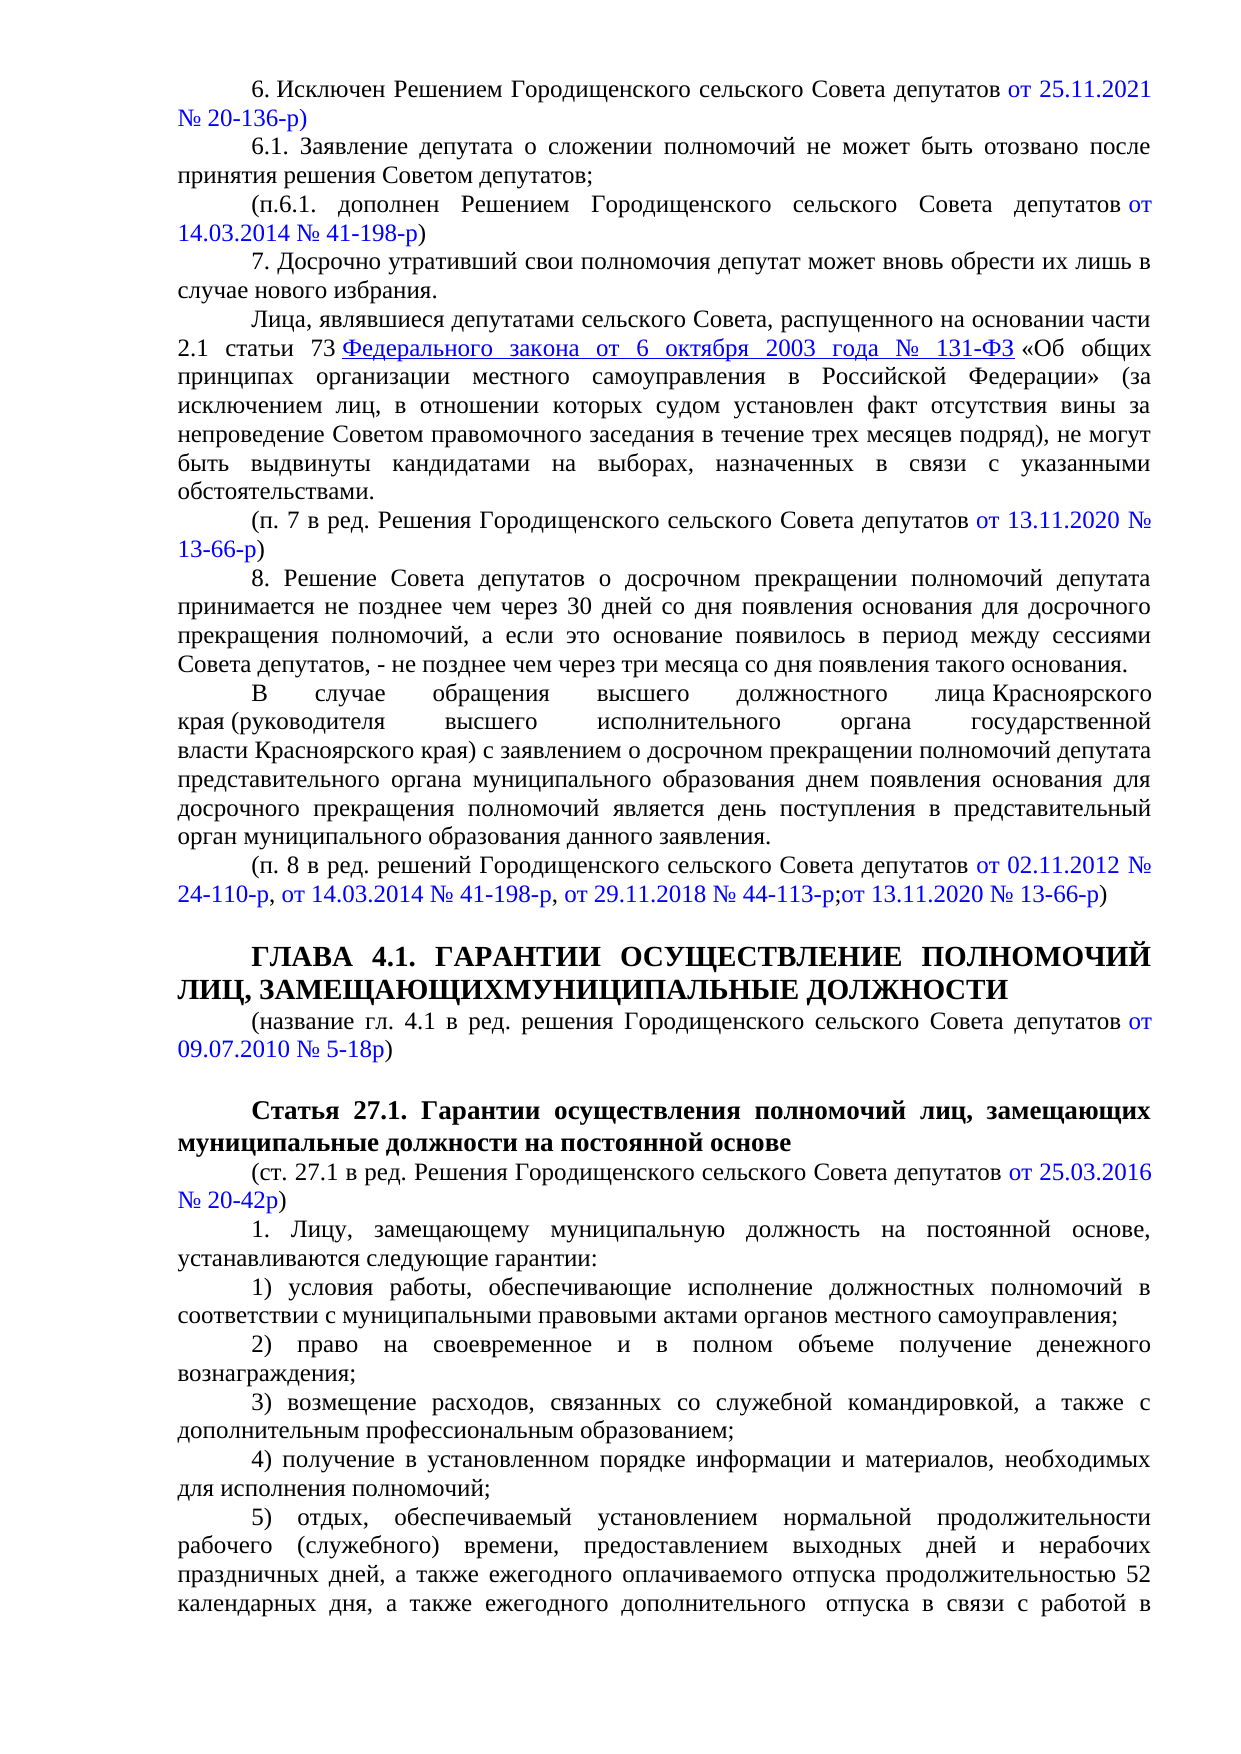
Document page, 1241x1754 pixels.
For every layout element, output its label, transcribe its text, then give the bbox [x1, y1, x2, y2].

text 1) условия работы, обеспечивающие исполнение должностных полномочий в соответствии с муниципальными правовыми актами органов местного самоуправления; [177, 1272, 1152, 1329]
text 6. Исключен Решением Городищенского сельского Совета депутатов от 25.11.2021 № 20-136-р) [177, 74, 1152, 131]
text Лица, являвшиеся депутатами сельского Совета, распущенного на основании части 2.1 статьи 73 Федерального закона от 6 октября 2003 года № 131-ФЗ «Об общих принципах организации местного самоуправления в Российской Федерации» (за исключением лиц, в отношении которых судом установлен факт отсутствия вины за непроведение Советом правомочного заседания в течение трех месяцев подряд), не могут быть выдвинуты кандидатами на выборах, назначенных в связи с указанными обстоятельствами. [177, 304, 1152, 505]
text 8. Решение Совета депутатов о досрочном прекращении полномочий депутата принимается не позднее чем через 30 дней со дня появления основания для досрочного прекращения полномочий, а если это основание появилось в период между сессиями Совета депутатов, - не позднее чем через три месяца со дня появления такого основания. [177, 563, 1152, 678]
text (п. 7 в ред. Решения Городищенского сельского Совета депутатов от 13.11.2020 № 13-66-р) [177, 505, 1152, 563]
text (название гл. 4.1 в ред. решения Городищенского сельского Совета депутатов от 09.07.2010 № 5-18р) [177, 1006, 1152, 1063]
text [177, 1502, 1152, 1617]
text (п.6.1. дополнен Решением Городищенского сельского Совета депутатов от 14.03.2014 № 41-198-р) [177, 189, 1152, 246]
text 6.1. Заявление депутата о сложении полномочий не может быть отозвано после принятия решения Советом депутатов; [177, 131, 1152, 189]
text 4) получение в установленном порядке информации и материалов, необходимых для исполнения полномочий; [177, 1444, 1152, 1502]
text Статья 27.1. Гарантии осуществления полномочий лиц, замещающих муниципальные должности на постоянной основе [177, 1094, 1152, 1157]
text 3) возмещение расходов, связанных со служебной командировкой, а также с дополнительным профессиональным образованием; [177, 1387, 1152, 1444]
text 7. Досрочно утративший свои полномочия депутат может вновь обрести их лишь в случае нового избрания. [177, 246, 1152, 304]
text ГЛАВА 4.1. ГАРАНТИИ ОСУЩЕСТВЛЕНИЕ ПОЛНОМОЧИЙ ЛИЦ, ЗАМЕЩАЮЩИХМУНИЦИПАЛЬНЫЕ ДОЛЖНОСТИ [177, 939, 1152, 1006]
text 1. Лицу, замещающему муниципальную должность на постоянной основе, устанавливаются следующие гарантии: [177, 1214, 1152, 1272]
text (п. 8 в ред. решений Городищенского сельского Совета депутатов от 02.11.2012 № 24-110-р, от 14.03.2014 № 41-198-р, от 29.11.2018 № 44-113-р;от 13.11.2020 № 13-66-р) [177, 850, 1152, 908]
text (ст. 27.1 в ред. Решения Городищенского сельского Совета депутатов от 25.03.2016 № 20-42р) [177, 1157, 1152, 1214]
text В случае обращения высшего должностного лица Красноярского края (руководителя высшего исполнительного органа государственной власти Красноярского края) с заявлением о досрочном прекращении полномочий депутата представительного органа муниципального образования днем появления основания для досрочного прекращения полномочий является день поступления в представительный орган муниципального образования данного заявления. [177, 678, 1152, 850]
text 2) право на своевременное и в полном объеме получение денежного вознаграждения; [177, 1329, 1152, 1387]
